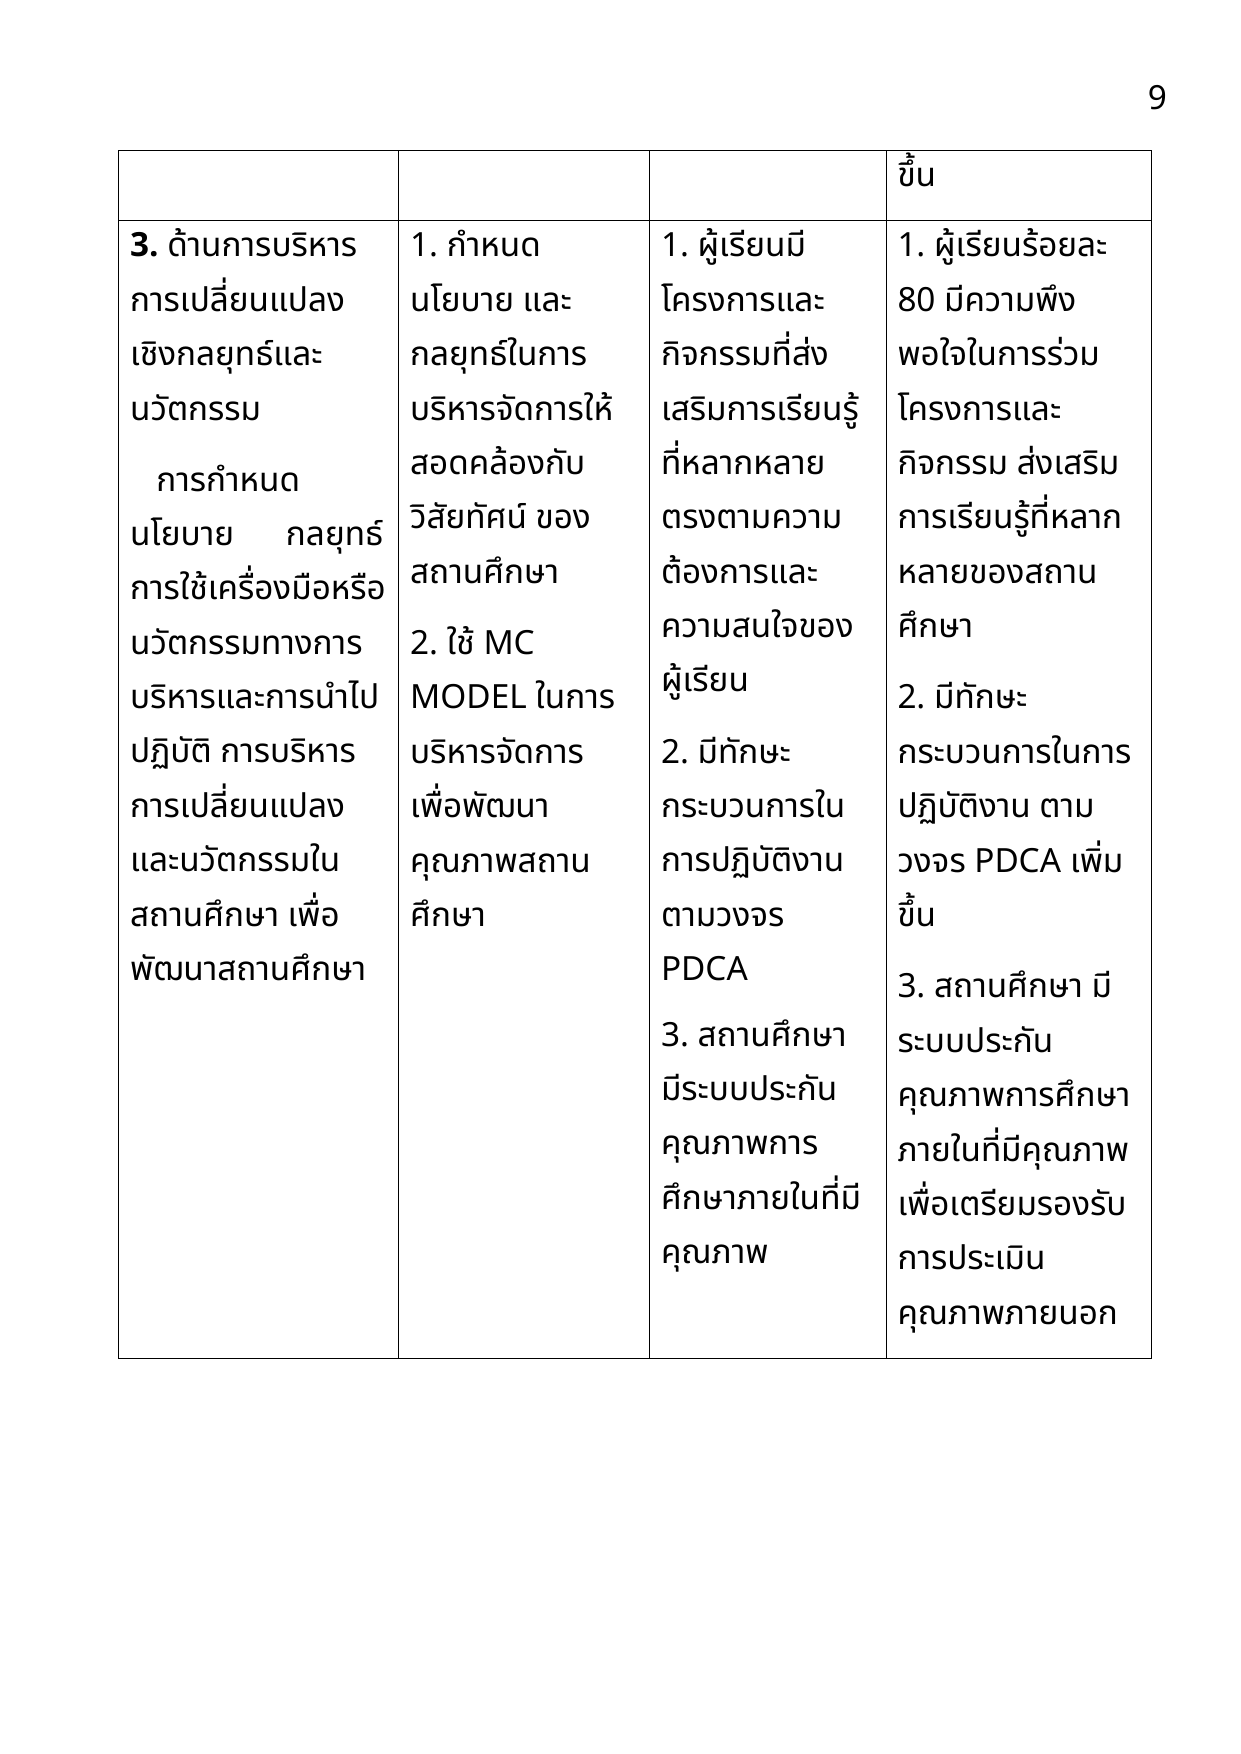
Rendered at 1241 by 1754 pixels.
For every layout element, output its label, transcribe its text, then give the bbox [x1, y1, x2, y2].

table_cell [887, 151, 1151, 220]
table_cell [399, 151, 649, 220]
table_cell 1. ผู้เรียนมีโครงการและกิจกรรมที่ส่งเสริมการเรียนรู้ที่หลากหลาย ตรงตามความต้องการและความสนใจของผู้เรียน 2. มีทักษะ กระบวนการในการปฏิบัติงาน ตามวงจร PDCA 3. สถานศึกษา มีระบบประกันคุณภาพการศึกษาภายในที่มีคุณภาพ [650, 221, 886, 1358]
table_cell 1. ผู้เรียนร้อยละ 80 มีความพึงพอใจในการร่วมโครงการและกิจกรรม ส่งเสริมการเรียนรู้ที่หลากหลายของสถานศึกษา 2. มีทักษะ กระบวนการในการปฏิบัติงาน ตามวงจร PDCA เพิ่มขึ้น 3. สถานศึกษา มีระบบประกันคุณภาพการศึกษาภายในที่มีคุณภาพ เพื่อเตรียมรองรับการประเมินคุณภาพภายนอก [887, 221, 1151, 1358]
table_cell 1. กำหนดนโยบาย และ กลยุทธ์ในการบริหารจัดการให้สอดคล้องกับวิสัยทัศน์ ของสถานศึกษา 2. ใช้ MC MODEL ในการบริหารจัดการ เพื่อพัฒนาคุณภาพสถานศึกษา [399, 221, 649, 1358]
table_cell [119, 151, 398, 220]
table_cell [650, 151, 886, 220]
table_cell 3. ด้านการบริหารการเปลี่ยนแปลงเชิงกลยุทธ์และนวัตกรรม การกำหนดนโยบาย กลยุทธ์ การใช้เครื่องมือหรือนวัตกรรมทางการบริหารและการนำไปปฏิบัติ การบริหารการเปลี่ยนแปลงและนวัตกรรมในสถานศึกษา เพื่อพัฒนาสถานศึกษา [119, 221, 398, 1358]
